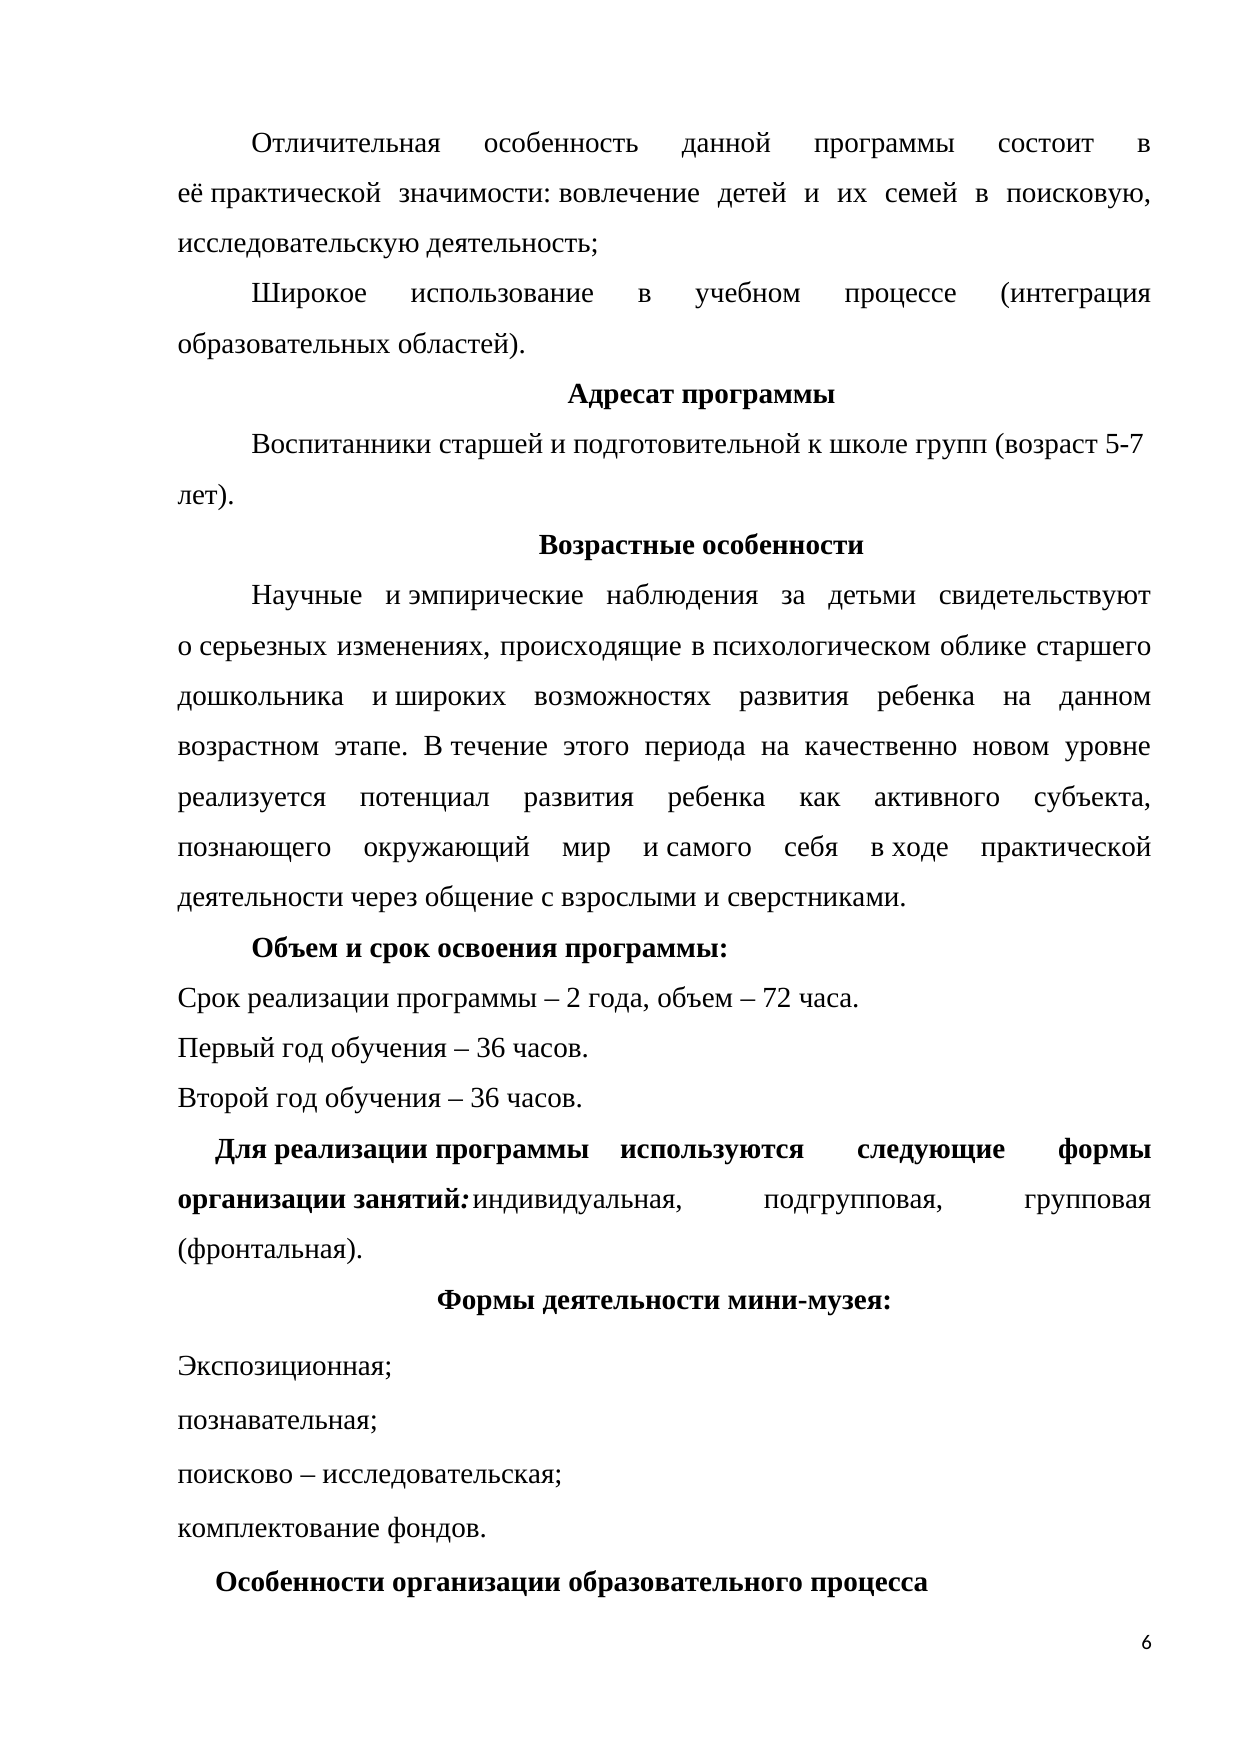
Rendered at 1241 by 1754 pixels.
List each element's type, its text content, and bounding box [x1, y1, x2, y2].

text комплектование фондов. [177, 1510, 1152, 1544]
text Второй год обучения – 36 часов. [177, 1081, 1152, 1114]
text Научные и эмпирические наблюдения за детьми свидетельствуют о серьезных изменениях, происходящие в психологическом облике старшего дошкольника и широких возможностях развития ребенка на данном возрастном этапе. В течение этого периода на качественно новом уровне реализуется потенциал развития ребенка как активного субъекта, познающего окружающий мир и самого себя в ходе практической деятельности через общение с взрослыми и сверстниками. [177, 577, 1152, 913]
text поисково – исследовательская; [177, 1456, 1152, 1490]
text Срок реализации программы – 2 года, объем – 72 часа. [177, 980, 1152, 1013]
text Воспитанники старшей и подготовительной к школе групп (возраст 5-7 лет). [177, 427, 1152, 510]
text Адресат программы [177, 376, 1152, 410]
text Широкое использование в учебном процессе (интеграция образовательных областей). [177, 276, 1152, 359]
text Отличительная особенность данной программы состоит в её практической значимости: вовлечение детей и их семей в поисковую, исследовательскую деятельность; [177, 208, 1152, 259]
text Объем и срок освоения программы: [215, 930, 1152, 963]
text Для реализации программы используются следующие формы организации занятий: индивидуальная, подгрупповая, групповая (фронтальная). [177, 1131, 1152, 1265]
text Возрастные особенности [177, 527, 1152, 561]
text Особенности организации образовательного процесса [177, 1564, 1152, 1598]
text Формы деятельности мини-музея: [177, 1282, 1152, 1315]
text Экспозиционная; [177, 1348, 1152, 1381]
text познавательная; [177, 1402, 1152, 1436]
text Отличительная особенность данной программы состоит в её практической значимости: вовлечение детей и их семей в поисковую, исследовательскую деятельность; [177, 125, 1152, 175]
text Первый год обучения – 36 часов. [177, 1030, 1152, 1064]
